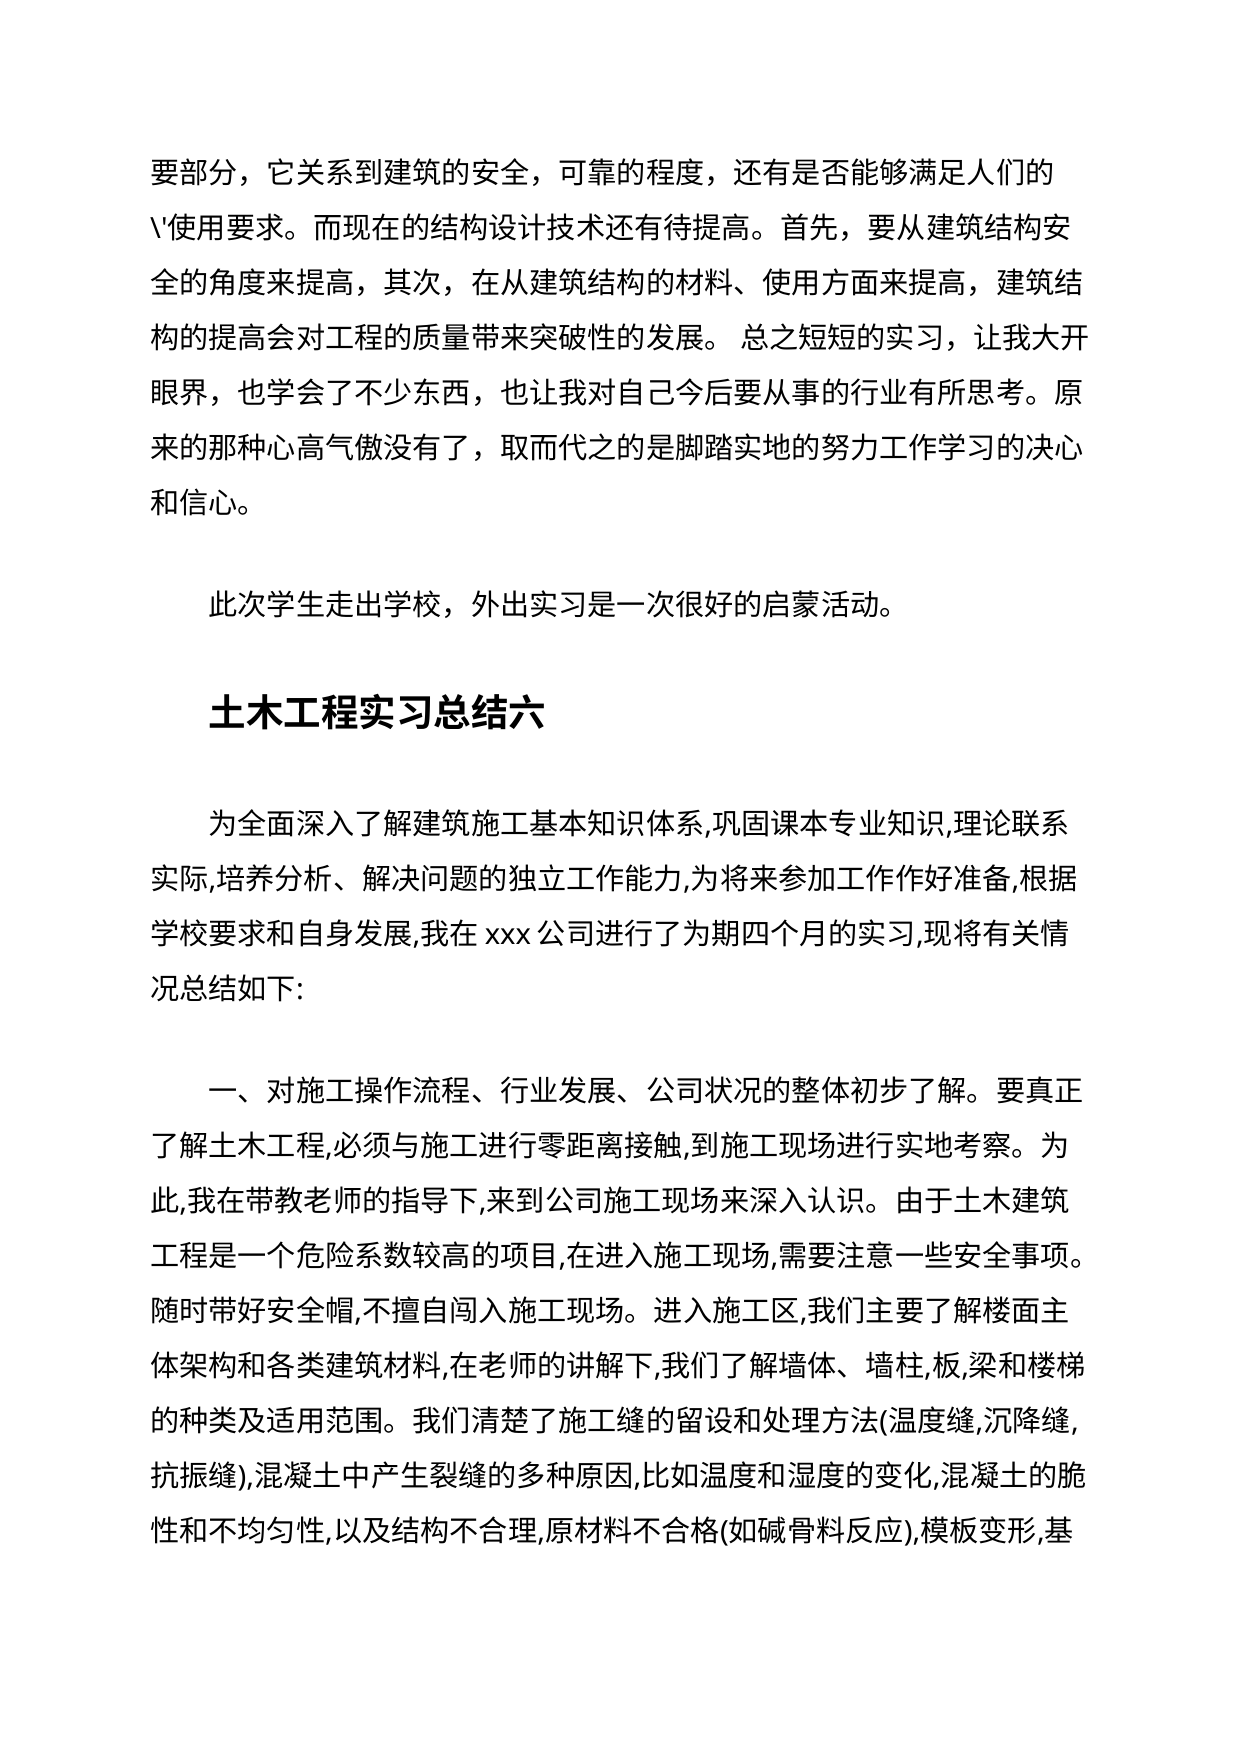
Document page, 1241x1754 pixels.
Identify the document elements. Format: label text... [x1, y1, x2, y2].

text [150, 1067, 1090, 1550]
text 此次学生走出学校，外出实习是一次很好的启蒙活动。 [150, 581, 1090, 623]
text 土木工程实习总结六 [150, 683, 1090, 737]
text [150, 150, 1090, 522]
text 为全面深入了解建筑施工基本知识体系,巩固课本专业知识,理论联系实际,培养分析、解决问题的独立工作能力,为将来参加工作作好准备,根据学校要求和自身发展,我在xxx公司进行了为期四个月的实习,现将有关情况总结如下: [150, 800, 1090, 1008]
